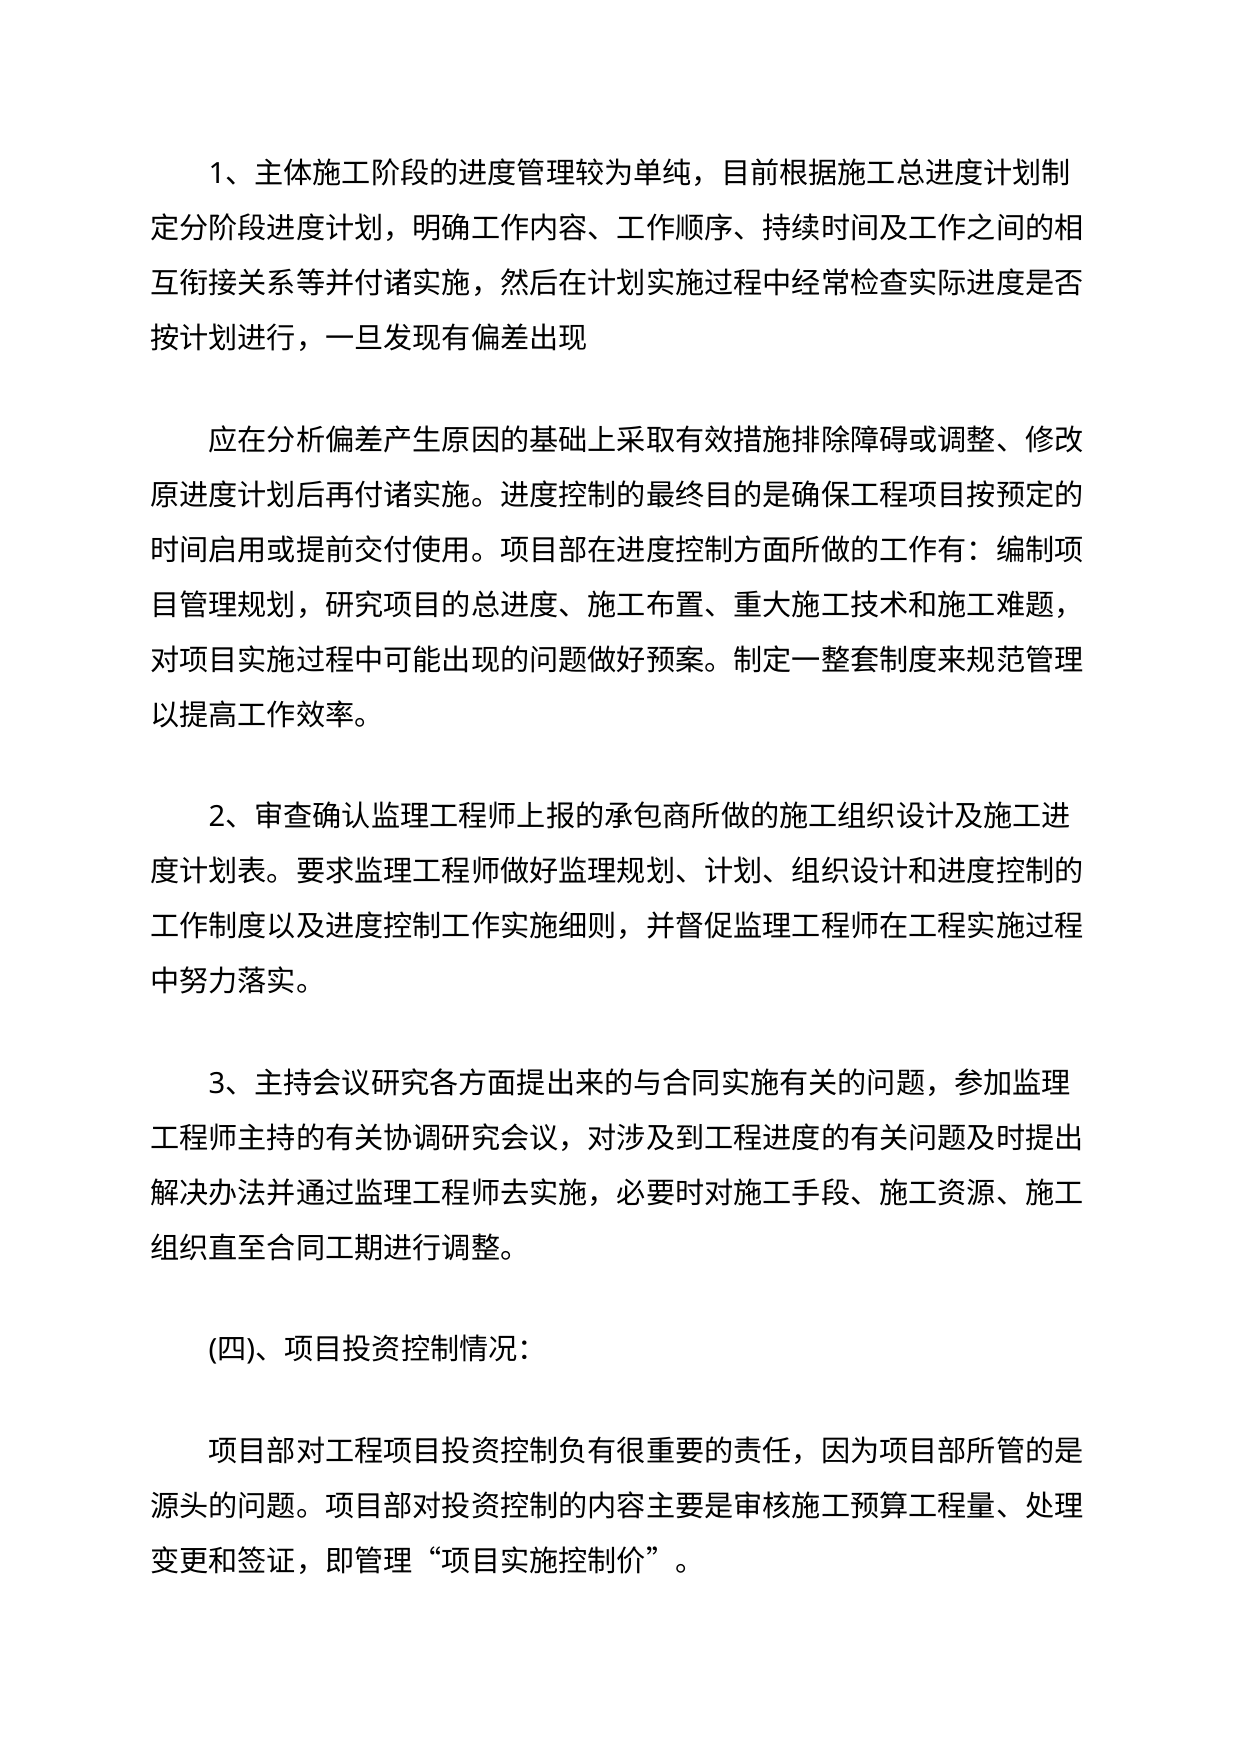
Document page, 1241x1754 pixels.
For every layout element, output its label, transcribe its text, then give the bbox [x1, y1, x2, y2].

text 1、主体施工阶段的进度管理较为单纯，目前根据施工总进度计划制定分阶段进度计划，明确工作内容、工作顺序、持续时间及工作之间的相互衔接关系等并付诸实施，然后在计划实施过程中经常检查实际进度是否按计划进行，一旦发现有偏差出现 [150, 150, 1090, 357]
text 应在分析偏差产生原因的基础上采取有效措施排除障碍或调整、修改原进度计划后再付诸实施。进度控制的最终目的是确保工程项目按预定的时间启用或提前交付使用。项目部在进度控制方面所做的工作有：编制项目管理规划，研究项目的总进度、施工布置、重大施工技术和施工难题，对项目实施过程中可能出现的问题做好预案。制定一整套制度来规范管理以提高工作效率。 [150, 417, 1090, 733]
text 2、审查确认监理工程师上报的承包商所做的施工组织设计及施工进度计划表。要求监理工程师做好监理规划、计划、组织设计和进度控制的工作制度以及进度控制工作实施细则，并督促监理工程师在工程实施过程中努力落实。 [150, 793, 1090, 1000]
text (四)、项目投资控制情况： [150, 1326, 1090, 1368]
text 项目部对工程项目投资控制负有很重要的责任，因为项目部所管的是源头的问题。项目部对投资控制的内容主要是审核施工预算工程量、处理变更和签证，即管理“项目实施控制价”。 [150, 1428, 1090, 1580]
text 3、主持会议研究各方面提出来的与合同实施有关的问题，参加监理工程师主持的有关协调研究会议，对涉及到工程进度的有关问题及时提出解决办法并通过监理工程师去实施，必要时对施工手段、施工资源、施工组织直至合同工期进行调整。 [150, 1059, 1090, 1266]
